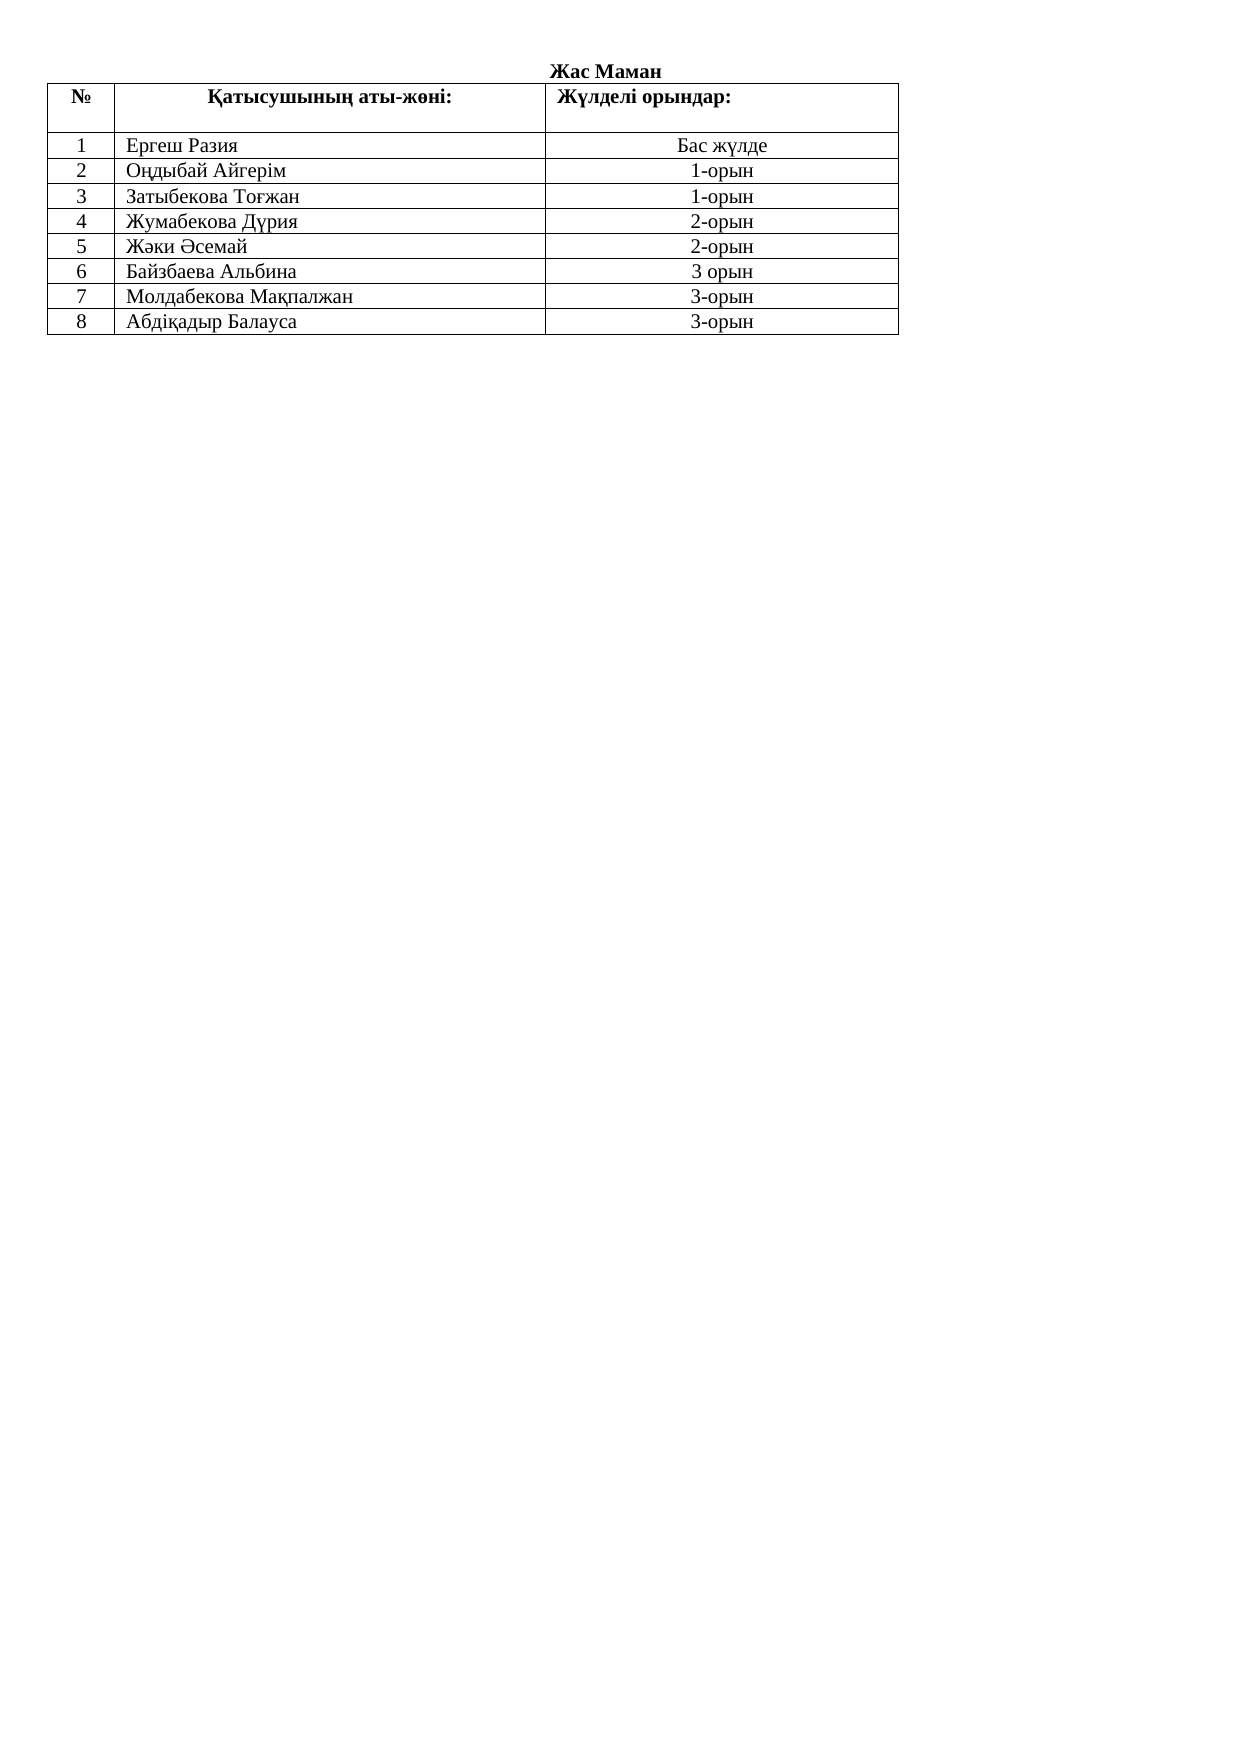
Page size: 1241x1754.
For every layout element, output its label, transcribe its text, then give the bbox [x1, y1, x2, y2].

table_cell 3 орын [546, 259, 898, 283]
table_cell Ергеш Разия [115, 133, 545, 157]
text Жас Маман [59, 59, 1152, 83]
table_cell 8 [48, 309, 114, 333]
table_cell 3-орын [546, 309, 898, 333]
table_cell Жәки Әсемай [115, 234, 545, 258]
table_cell Оңдыбай Айгерім [115, 159, 545, 182]
table_cell 3 [48, 184, 114, 208]
table_header № [48, 84, 114, 132]
table_cell 5 [48, 234, 114, 258]
table_cell Байзбаева Альбина [115, 259, 545, 283]
table_cell 1-орын [546, 184, 898, 208]
table_cell Абдіқадыр Балауса [115, 309, 545, 333]
table_cell 3-орын [546, 284, 898, 308]
table_cell 7 [48, 284, 114, 308]
table_cell 2-орын [546, 209, 898, 233]
table_cell Жумабекова Дүрия [115, 209, 545, 233]
table_cell Затыбекова Тоғжан [115, 184, 545, 208]
table_cell 6 [48, 259, 114, 283]
table_cell 2-орын [546, 234, 898, 258]
table_cell Молдабекова Мақпалжан [115, 284, 545, 308]
table_cell 1 [48, 133, 114, 157]
table_header Қатысушының аты-жөні: [115, 84, 545, 132]
table_cell Бас жүлде [546, 133, 898, 157]
table_cell 4 [48, 209, 114, 233]
table_header Жүлделі орындар: [546, 84, 898, 132]
table_cell 1-орын [546, 159, 898, 182]
table_cell 2 [48, 159, 114, 182]
